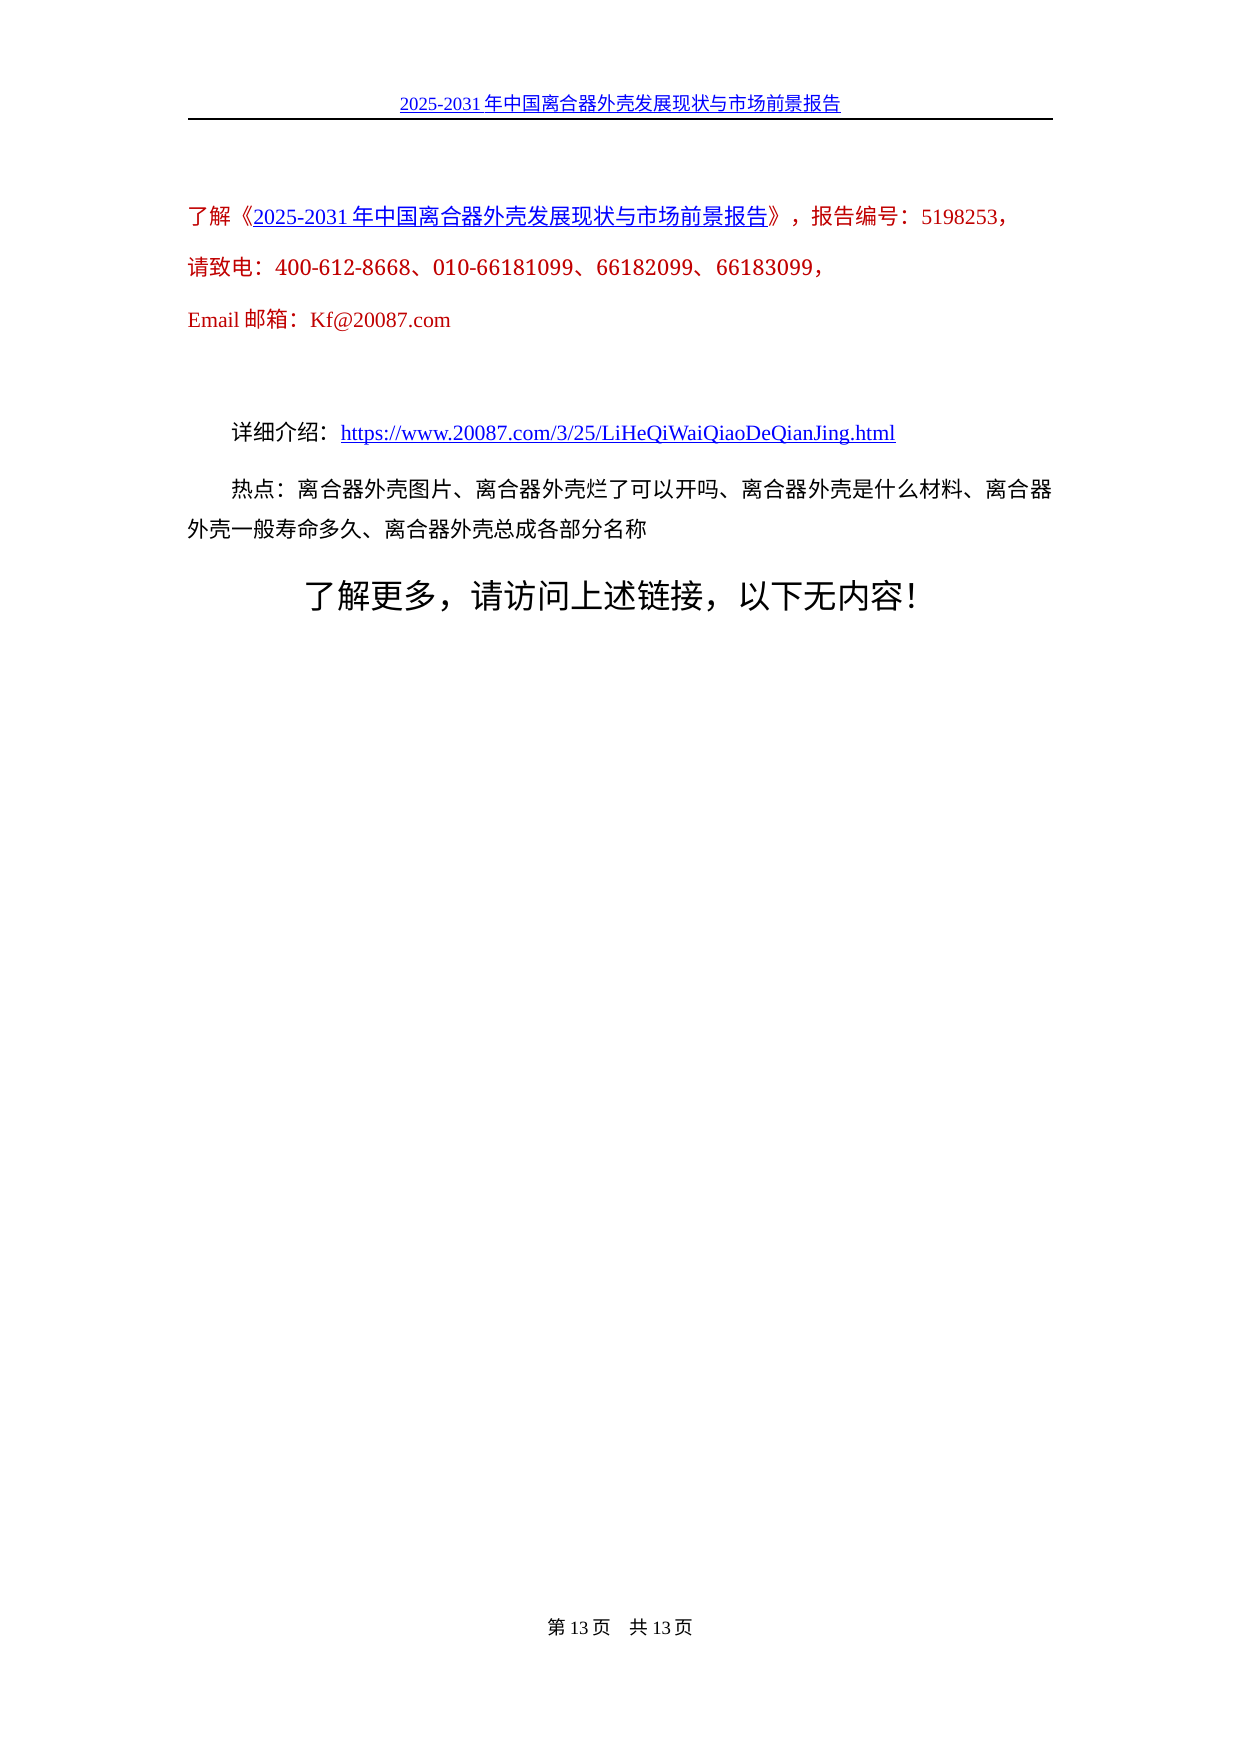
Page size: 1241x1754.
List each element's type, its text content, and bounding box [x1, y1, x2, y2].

text 详细介绍：https://www.20087.com/3/25/LiHeQiWaiQiaoDeQianJing.html [187, 414, 1053, 447]
text Email邮箱：Kf@20087.com [187, 302, 1053, 334]
text 了解《2025-2031年中国离合器外壳发展现状与市场前景报告》，报告编号：5198253， [187, 198, 1053, 231]
text 热点：离合器外壳图片、离合器外壳烂了可以开吗、离合器外壳是什么材料、离合器外壳一般寿命多久、离合器外壳总成各部分名称 [187, 471, 1053, 544]
text 请致电：400-612-8668、010-66181099、66182099、66183099， [187, 250, 1053, 283]
title 了解更多，请访问上述链接，以下无内容！ [187, 562, 1053, 627]
